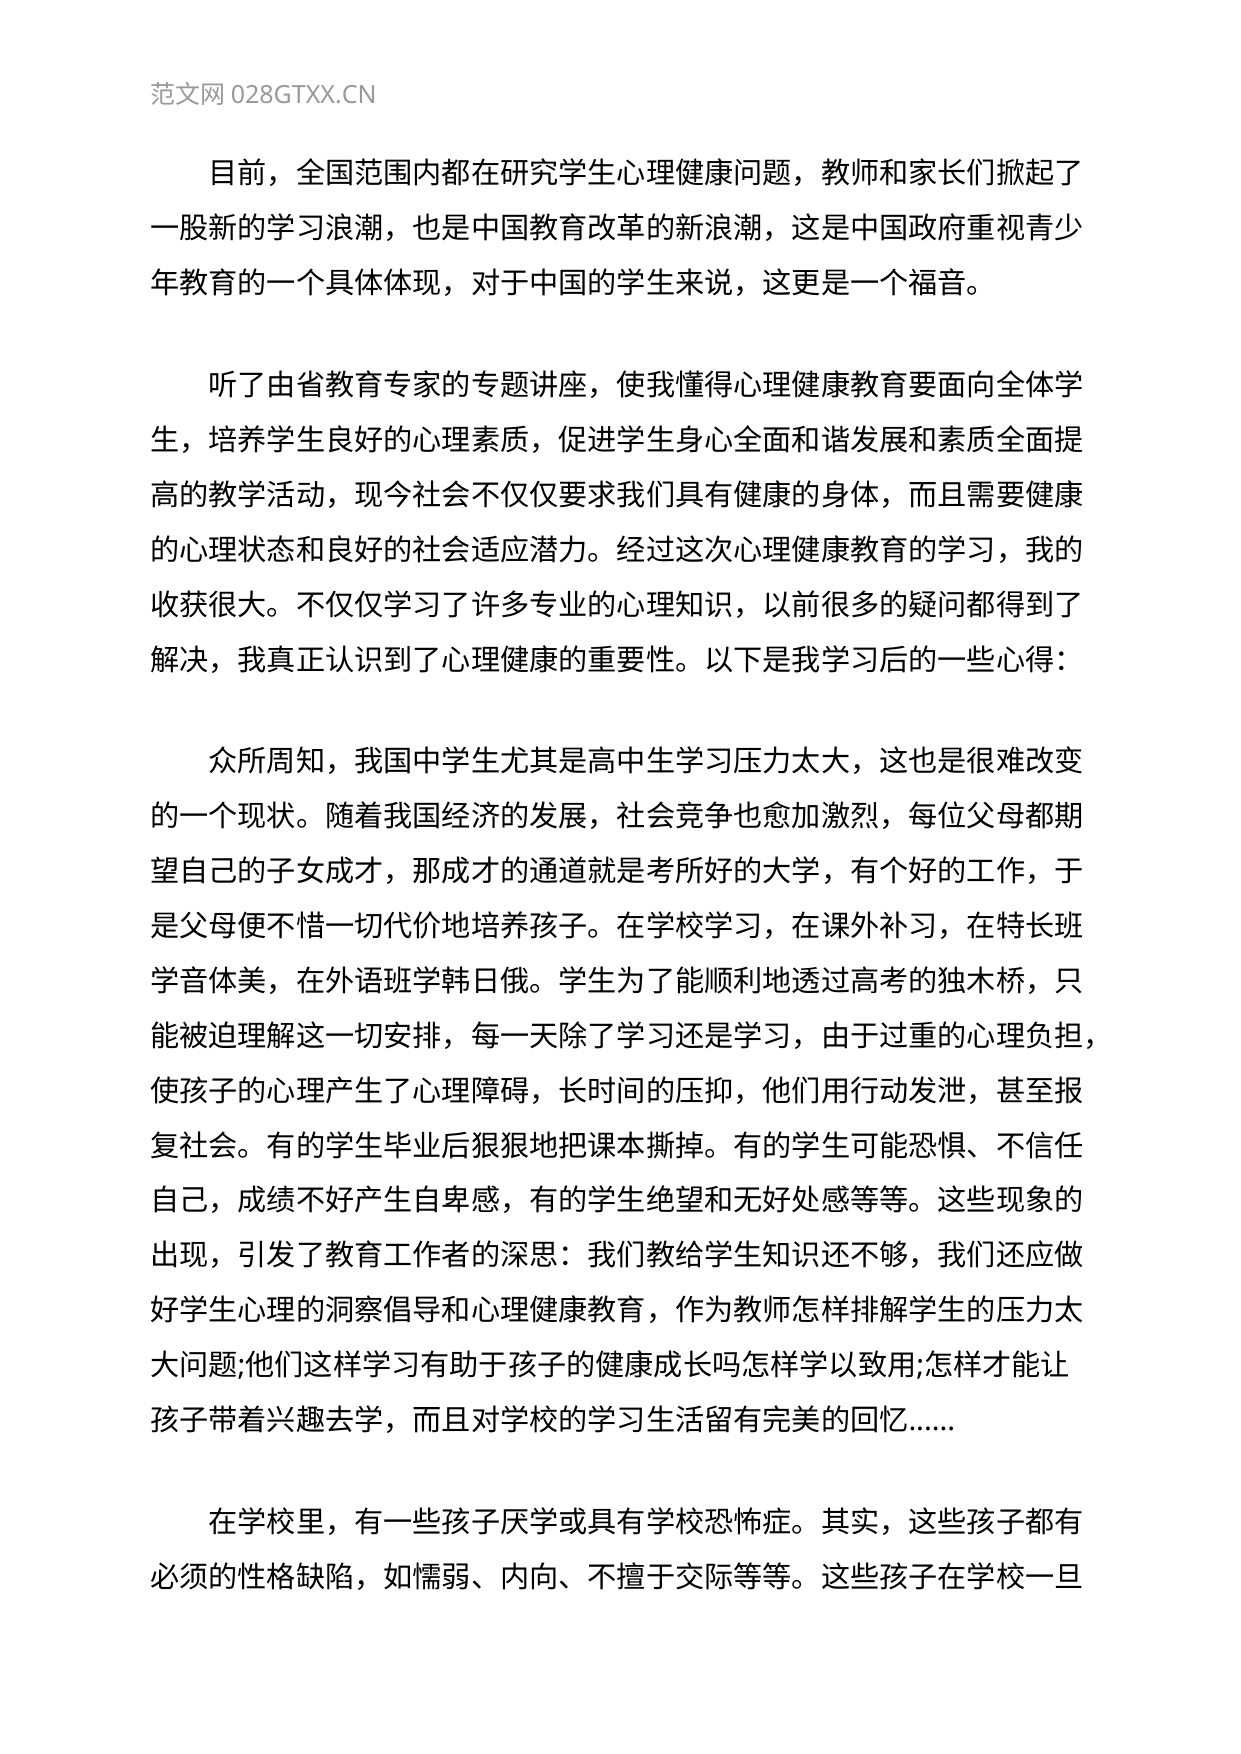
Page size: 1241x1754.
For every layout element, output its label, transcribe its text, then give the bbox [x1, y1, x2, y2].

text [150, 1499, 1090, 1596]
text 听了由省教育专家的专题讲座，使我懂得心理健康教育要面向全体学生，培养学生良好的心理素质，促进学生身心全面和谐发展和素质全面提高的教学活动，现今社会不仅仅要求我们具有健康的身体，而且需要健康的心理状态和良好的社会适应潜力。经过这次心理健康教育的学习，我的收获很大。不仅仅学习了许多专业的心理知识，以前很多的疑问都得到了解决，我真正认识到了心理健康的重要性。以下是我学习后的一些心得： [150, 362, 1090, 678]
text 目前，全国范围内都在研究学生心理健康问题，教师和家长们掀起了一股新的学习浪潮，也是中国教育改革的新浪潮，这是中国政府重视青少年教育的一个具体体现，对于中国的学生来说，这更是一个福音。 [150, 150, 1090, 302]
text 众所周知，我国中学生尤其是高中生学习压力太大，这也是很难改变的一个现状。随着我国经济的发展，社会竞争也愈加激烈，每位父母都期望自己的子女成才，那成才的通道就是考所好的大学，有个好的工作，于是父母便不惜一切代价地培养孩子。在学校学习，在课外补习，在特长班学音体美，在外语班学韩日俄。学生为了能顺利地透过高考的独木桥，只能被迫理解这一切安排，每一天除了学习还是学习，由于过重的心理负担，使孩子的心理产生了心理障碍，长时间的压抑，他们用行动发泄，甚至报复社会。有的学生毕业后狠狠地把课本撕掉。有的学生可能恐惧、不信任自己，成绩不好产生自卑感，有的学生绝望和无好处感等等。这些现象的出现，引发了教育工作者的深思：我们教给学生知识还不够，我们还应做好学生心理的洞察倡导和心理健康教育，作为教师怎样排解学生的压力太大问题;他们这样学习有助于孩子的健康成长吗怎样学以致用;怎样才能让孩子带着兴趣去学，而且对学校的学习生活留有完美的回忆...... [150, 738, 1090, 1439]
